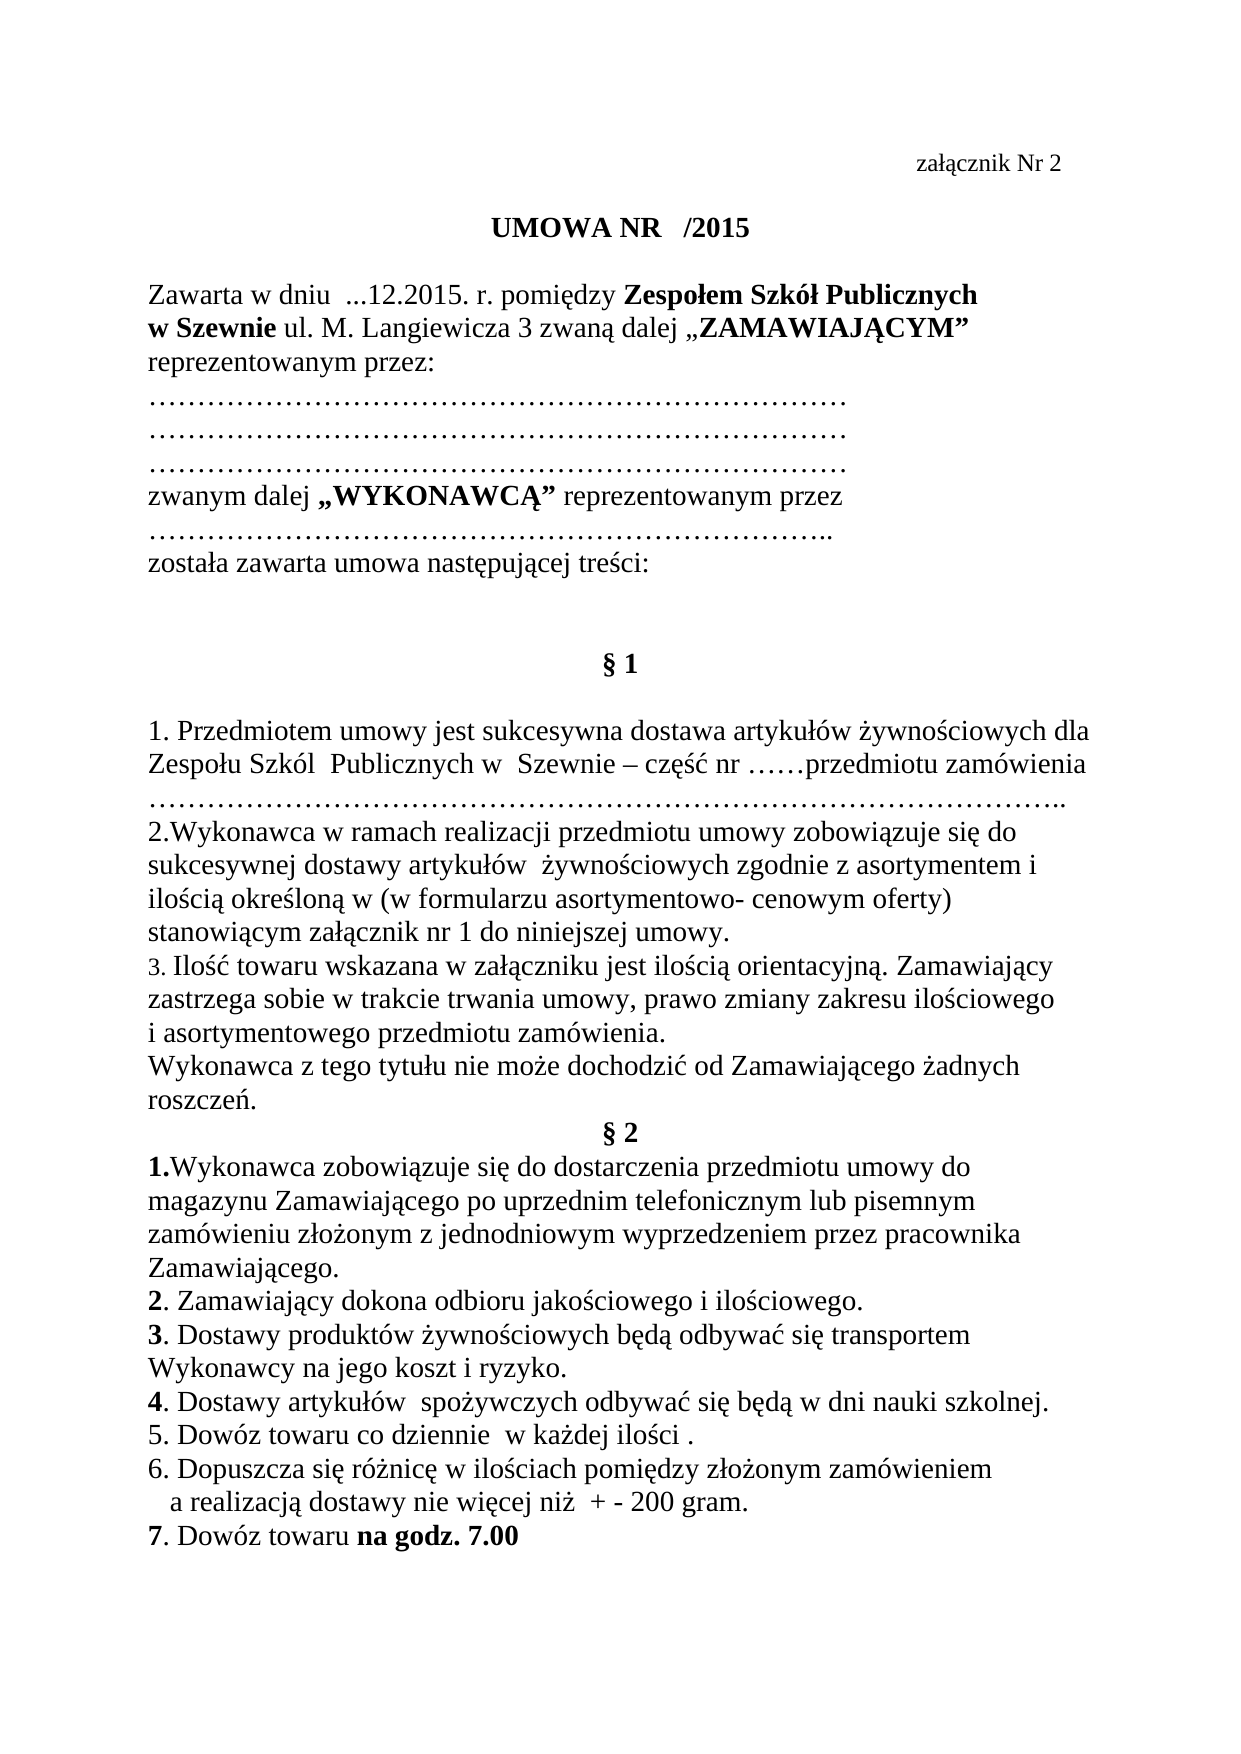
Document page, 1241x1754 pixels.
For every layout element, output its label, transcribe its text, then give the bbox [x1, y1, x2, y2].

text a realizacją dostawy nie więcej niż + - 200 gram. [148, 1484, 1093, 1518]
text 5. Dowóz towaru co dziennie w każdej ilości . [148, 1417, 1093, 1451]
text ………………………………………………………………………………….. [148, 780, 1093, 814]
text § 1 [148, 646, 1093, 679]
text …………………………………………………………….. [148, 512, 1093, 545]
title UMOWA NR /2015 [148, 210, 1093, 243]
text 2. Zamawiający dokona odbioru jakościowego i ilościowego. [148, 1283, 1093, 1317]
text ……………………………………………………………… [148, 378, 1093, 411]
text w Szewnie ul. M. Langiewicza 3 zwaną dalej „ZAMAWIAJĄCYM” reprezentowanym przez: [148, 311, 1093, 378]
text 7. Dowóz towaru na godz. 7.00 [148, 1518, 1093, 1552]
text ……………………………………………………………… [148, 411, 1093, 445]
text ……………………………………………………………… [148, 445, 1093, 478]
text 1.Wykonawca zobowiązuje się do dostarczenia przedmiotu umowy do magazynu Zamawiającego po uprzednim telefonicznym lub pisemnym zamówieniu złożonym z jednodniowym wyprzedzeniem przez pracownika Zamawiającego. [148, 1149, 1093, 1283]
text zwanym dalej „WYKONAWCĄ” reprezentowanym przez [148, 478, 1093, 512]
text 3. Ilość towaru wskazana w załączniku jest ilością orientacyjną. Zamawiający zastrzega sobie w trakcie trwania umowy, prawo zmiany zakresu ilościowego [148, 948, 1093, 1015]
text 4. Dostawy artykułów spożywczych odbywać się będą w dni nauki szkolnej. [148, 1384, 1093, 1417]
text 1. Przedmiotem umowy jest sukcesywna dostawa artykułów żywnościowych dla Zespołu Szkól Publicznych w Szewnie – część nr ……przedmiotu zamówienia [148, 713, 1093, 780]
title załącznik Nr 2 [885, 148, 1093, 176]
text i asortymentowego przedmiotu zamówienia. [148, 1015, 1093, 1048]
text została zawarta umowa następującej treści: [148, 545, 1093, 579]
text 3. Dostawy produktów żywnościowych będą odbywać się transportem Wykonawcy na jego koszt i ryzyko. [148, 1317, 1093, 1384]
text 2.Wykonawca w ramach realizacji przedmiotu umowy zobowiązuje się do sukcesywnej dostawy artykułów żywnościowych zgodnie z asortymentem i ilością określoną w (w formularzu asortymentowo- cenowym oferty) stanowiącym załącznik nr 1 do niniejszej umowy. [148, 814, 1093, 948]
text 6. Dopuszcza się różnicę w ilościach pomiędzy złożonym zamówieniem [148, 1451, 1093, 1484]
text Zawarta w dniu ...12.2015. r. pomiędzy Zespołem Szkół Publicznych [148, 277, 1093, 311]
text Wykonawca z tego tytułu nie może dochodzić od Zamawiającego żadnych roszczeń. [148, 1048, 1093, 1116]
text § 2 [148, 1116, 1093, 1149]
